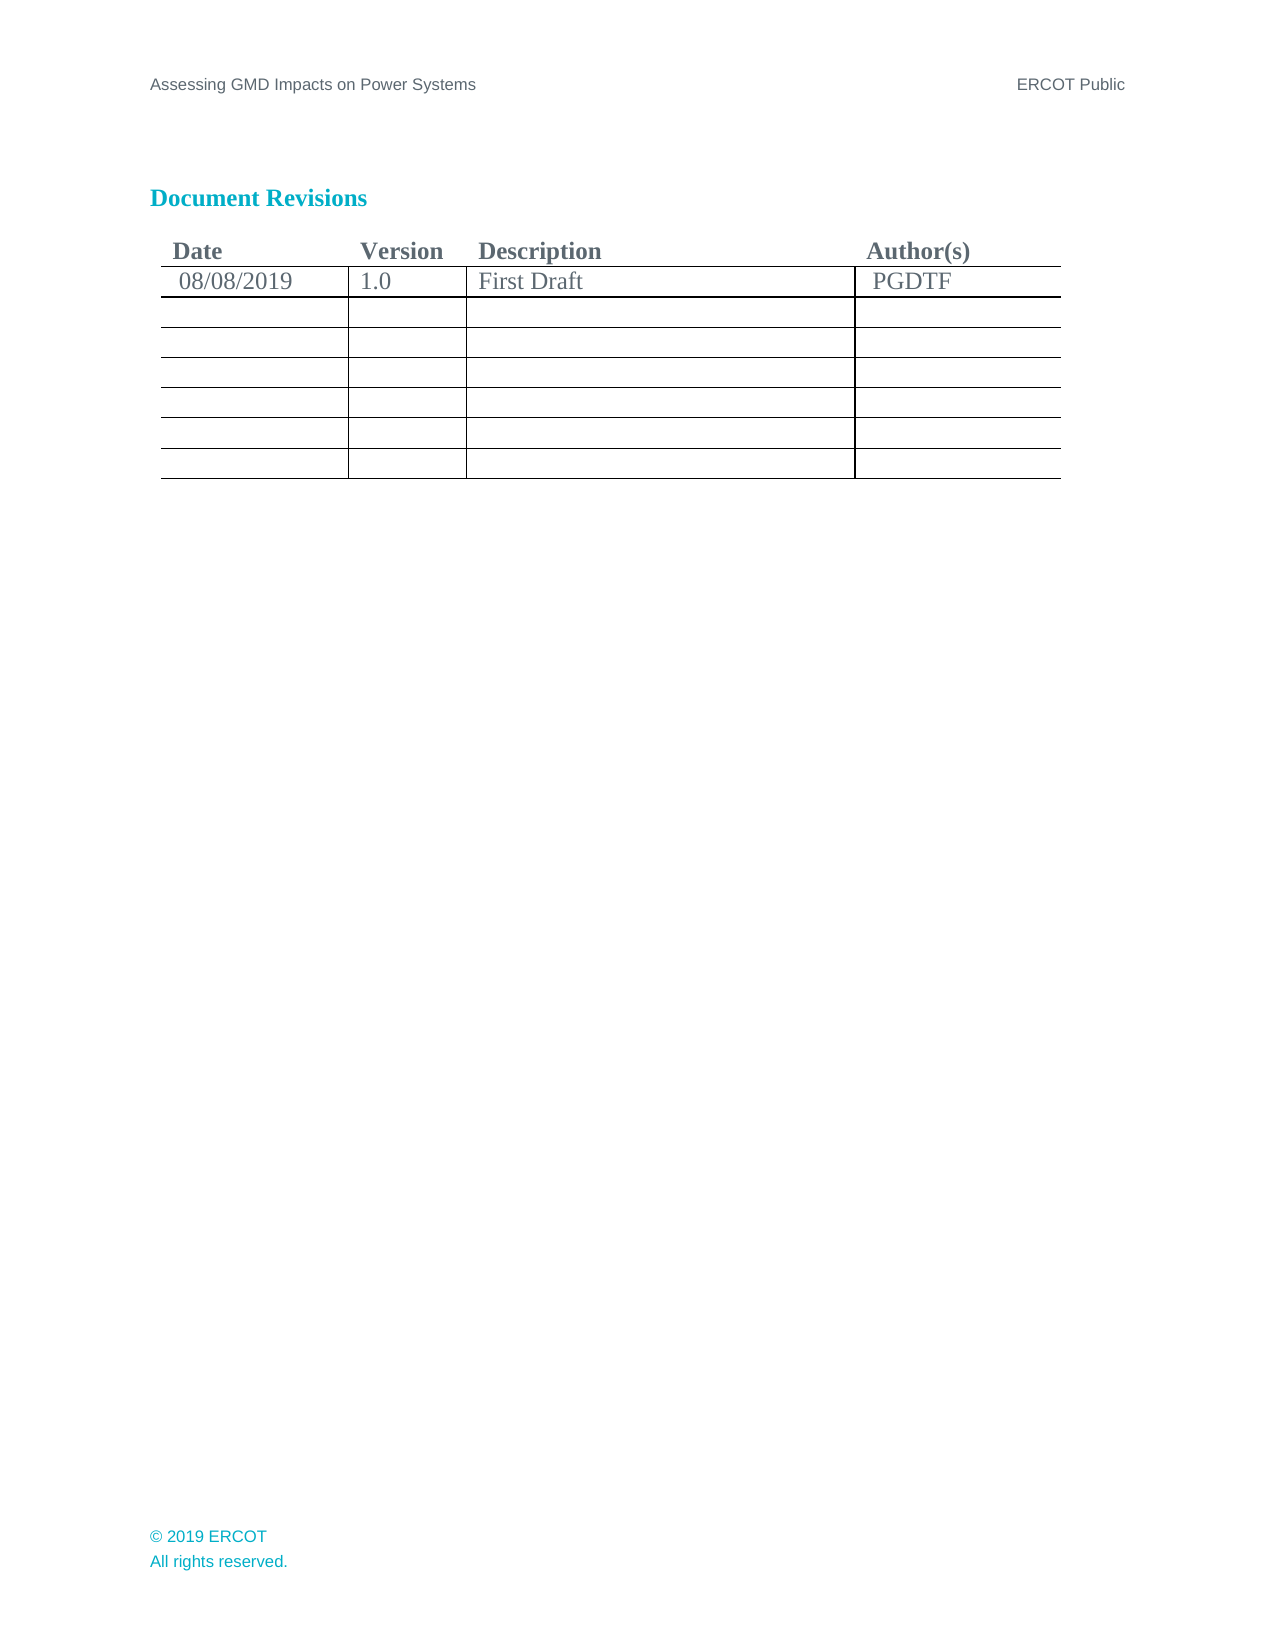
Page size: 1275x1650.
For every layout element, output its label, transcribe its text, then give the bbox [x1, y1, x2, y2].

table_cell [349, 388, 466, 417]
table_cell [856, 328, 1061, 357]
table_cell 1.0 [349, 267, 466, 296]
table_cell [349, 298, 466, 327]
table_header Date [161, 237, 349, 266]
table_cell [856, 418, 1061, 447]
text Document Revisions [150, 183, 1125, 212]
table_cell [161, 449, 348, 478]
table_cell First Draft [467, 267, 854, 296]
table_cell [161, 328, 348, 357]
table_cell [467, 388, 854, 417]
table_cell [161, 298, 348, 327]
table_cell [467, 358, 854, 387]
table_cell [349, 449, 466, 478]
table_cell [856, 298, 1061, 327]
table_cell [467, 418, 854, 447]
table_cell [349, 358, 466, 387]
table_cell [161, 418, 348, 447]
table_header Author(s) [855, 237, 1061, 266]
table_header Description [467, 237, 855, 266]
table_cell [856, 449, 1061, 478]
table_header Version [349, 237, 467, 266]
table_cell [161, 358, 348, 387]
table_cell [161, 388, 348, 417]
table_cell [349, 328, 466, 357]
table_cell [467, 298, 854, 327]
table_cell [467, 328, 854, 357]
table_cell 08/08/2019 [161, 267, 348, 296]
table_cell [856, 388, 1061, 417]
table_cell [856, 358, 1061, 387]
table_cell [349, 418, 466, 447]
table_cell [467, 449, 854, 478]
table_cell PGDTF [856, 267, 1061, 296]
